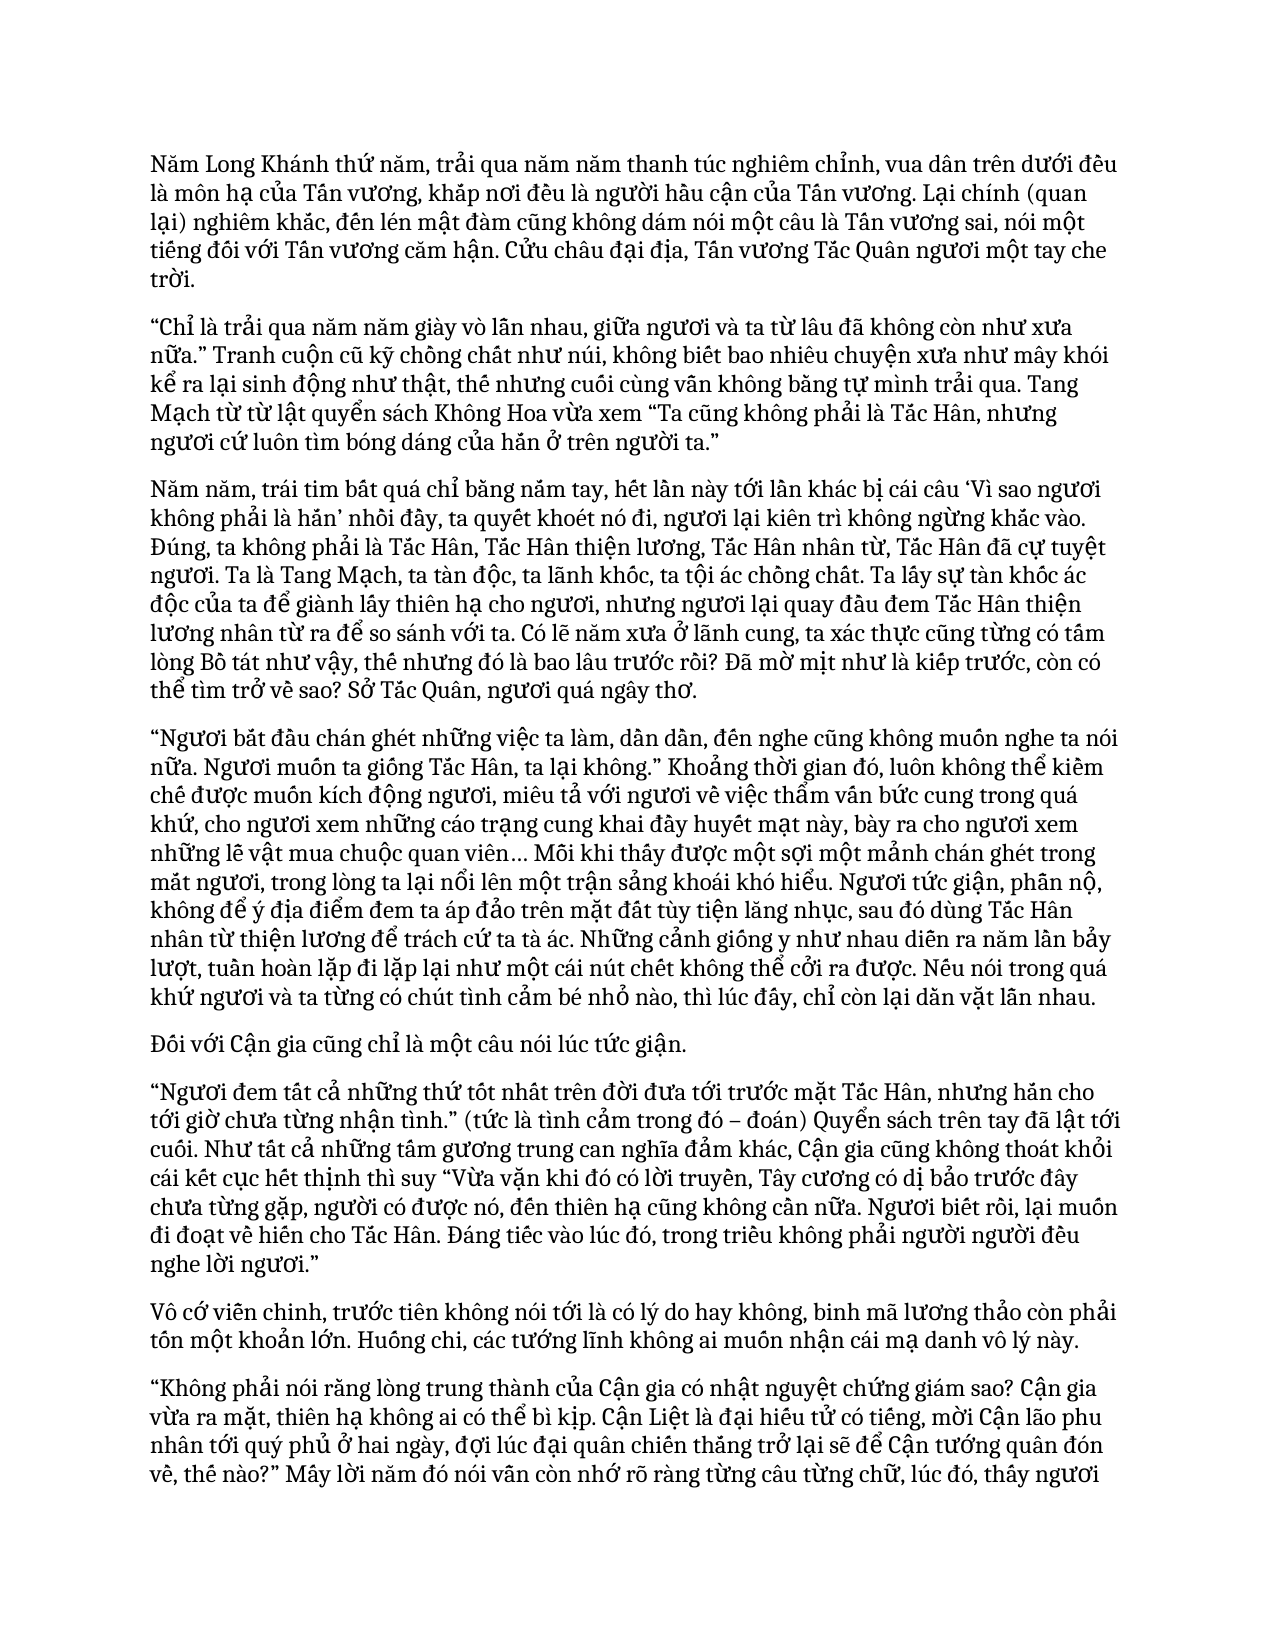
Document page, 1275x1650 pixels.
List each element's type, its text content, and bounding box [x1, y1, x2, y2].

text “Ngươi đem tất cả những thứ tốt nhất trên đời đưa tới trước mặt Tắc Hân, nhưng hắn cho tới giờ chưa từng nhận tình.” (tức là tình cảm trong đó – đoán) Quyển sách trên tay đã lật tới cuối. Như tất cả những tấm gương trung can nghĩa đảm khác, Cận gia cũng không thoát khỏi cái kết cục hết thịnh thì suy “Vừa vặn khi đó có lời truyền, Tây cương có dị bảo trước đây chưa từng gặp, người có được nó, đến thiên hạ cũng không cần nữa. Ngươi biết rồi, lại muốn đi đoạt về hiến cho Tắc Hân. Đáng tiếc vào lúc đó, trong triều không phải người người đều nghe lời ngươi.” [150, 1077, 1125, 1279]
text Năm Long Khánh thứ năm, trải qua năm năm thanh túc nghiêm chỉnh, vua dân trên dưới đều là môn hạ của Tấn vương, khắp nơi đều là người hầu cận của Tấn vương. Lại chính (quan lại) nghiêm khắc, đến lén mật đàm cũng không dám nói một câu là Tấn vương sai, nói một tiếng đối với Tấn vương căm hận. Cửu châu đại địa, Tấn vương Tắc Quân ngươi một tay che trời. [150, 150, 1125, 294]
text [150, 1374, 1125, 1489]
text Đối với Cận gia cũng chỉ là một câu nói lúc tức giận. [150, 1030, 1125, 1059]
text “Ngươi bắt đầu chán ghét những việc ta làm, dần dần, đến nghe cũng không muốn nghe ta nói nữa. Ngươi muốn ta giống Tắc Hân, ta lại không.” Khoảng thời gian đó, luôn không thể kiềm chế được muốn kích động ngươi, miêu tả với ngươi về việc thẩm vấn bức cung trong quá khứ, cho ngươi xem những cáo trạng cung khai đầy huyết mạt này, bày ra cho ngươi xem những lễ vật mua chuộc quan viên… Mỗi khi thấy được một sợi một mảnh chán ghét trong mắt ngươi, trong lòng ta lại nổi lên một trận sảng khoái khó hiểu. Ngươi tức giận, phẫn nộ, không để ý địa điểm đem ta áp đảo trên mặt đất tùy tiện lăng nhục, sau đó dùng Tắc Hân nhân từ thiện lương để trách cứ ta tà ác. Những cảnh giống y như nhau diễn ra năm lần bảy lượt, tuần hoàn lặp đi lặp lại như một cái nút chết không thể cởi ra được. Nếu nói trong quá khứ ngươi và ta từng có chút tình cảm bé nhỏ nào, thì lúc đấy, chỉ còn lại dằn vặt lẫn nhau. [150, 724, 1125, 1011]
text Vô cớ viễn chinh, trước tiên không nói tới là có lý do hay không, binh mã lương thảo còn phải tốn một khoản lớn. Huống chi, các tướng lĩnh không ai muốn nhận cái mạ danh vô lý này. [150, 1297, 1125, 1355]
text Năm năm, trái tim bất quá chỉ bằng nắm tay, hết lần này tới lần khác bị cái câu ‘Vì sao ngươi không phải là hắn’ nhồi đầy, ta quyết khoét nó đi, ngươi lại kiên trì không ngừng khắc vào. Đúng, ta không phải là Tắc Hân, Tắc Hân thiện lương, Tắc Hân nhân từ, Tắc Hân đã cự tuyệt ngươi. Ta là Tang Mạch, ta tàn độc, ta lãnh khốc, ta tội ác chồng chất. Ta lấy sự tàn khốc ác độc của ta để giành lấy thiên hạ cho ngươi, nhưng ngươi lại quay đầu đem Tắc Hân thiện lương nhân từ ra để so sánh với ta. Có lẽ năm xưa ở lãnh cung, ta xác thực cũng từng có tấm lòng Bồ tát như vậy, thế nhưng đó là bao lâu trước rồi? Đã mờ mịt như là kiếp trước, còn có thể tìm trở về sao? Sở Tắc Quân, ngươi quá ngây thơ. [150, 475, 1125, 705]
text “Chỉ là trải qua năm năm giày vò lẫn nhau, giữa ngươi và ta từ lâu đã không còn như xưa nữa.” Tranh cuộn cũ kỹ chồng chất như núi, không biết bao nhiêu chuyện xưa như mây khói kể ra lại sinh động như thật, thế nhưng cuối cùng vẫn không bằng tự mình trải qua. Tang Mạch từ từ lật quyển sách Không Hoa vừa xem “Ta cũng không phải là Tắc Hân, nhưng ngươi cứ luôn tìm bóng dáng của hắn ở trên người ta.” [150, 312, 1125, 456]
